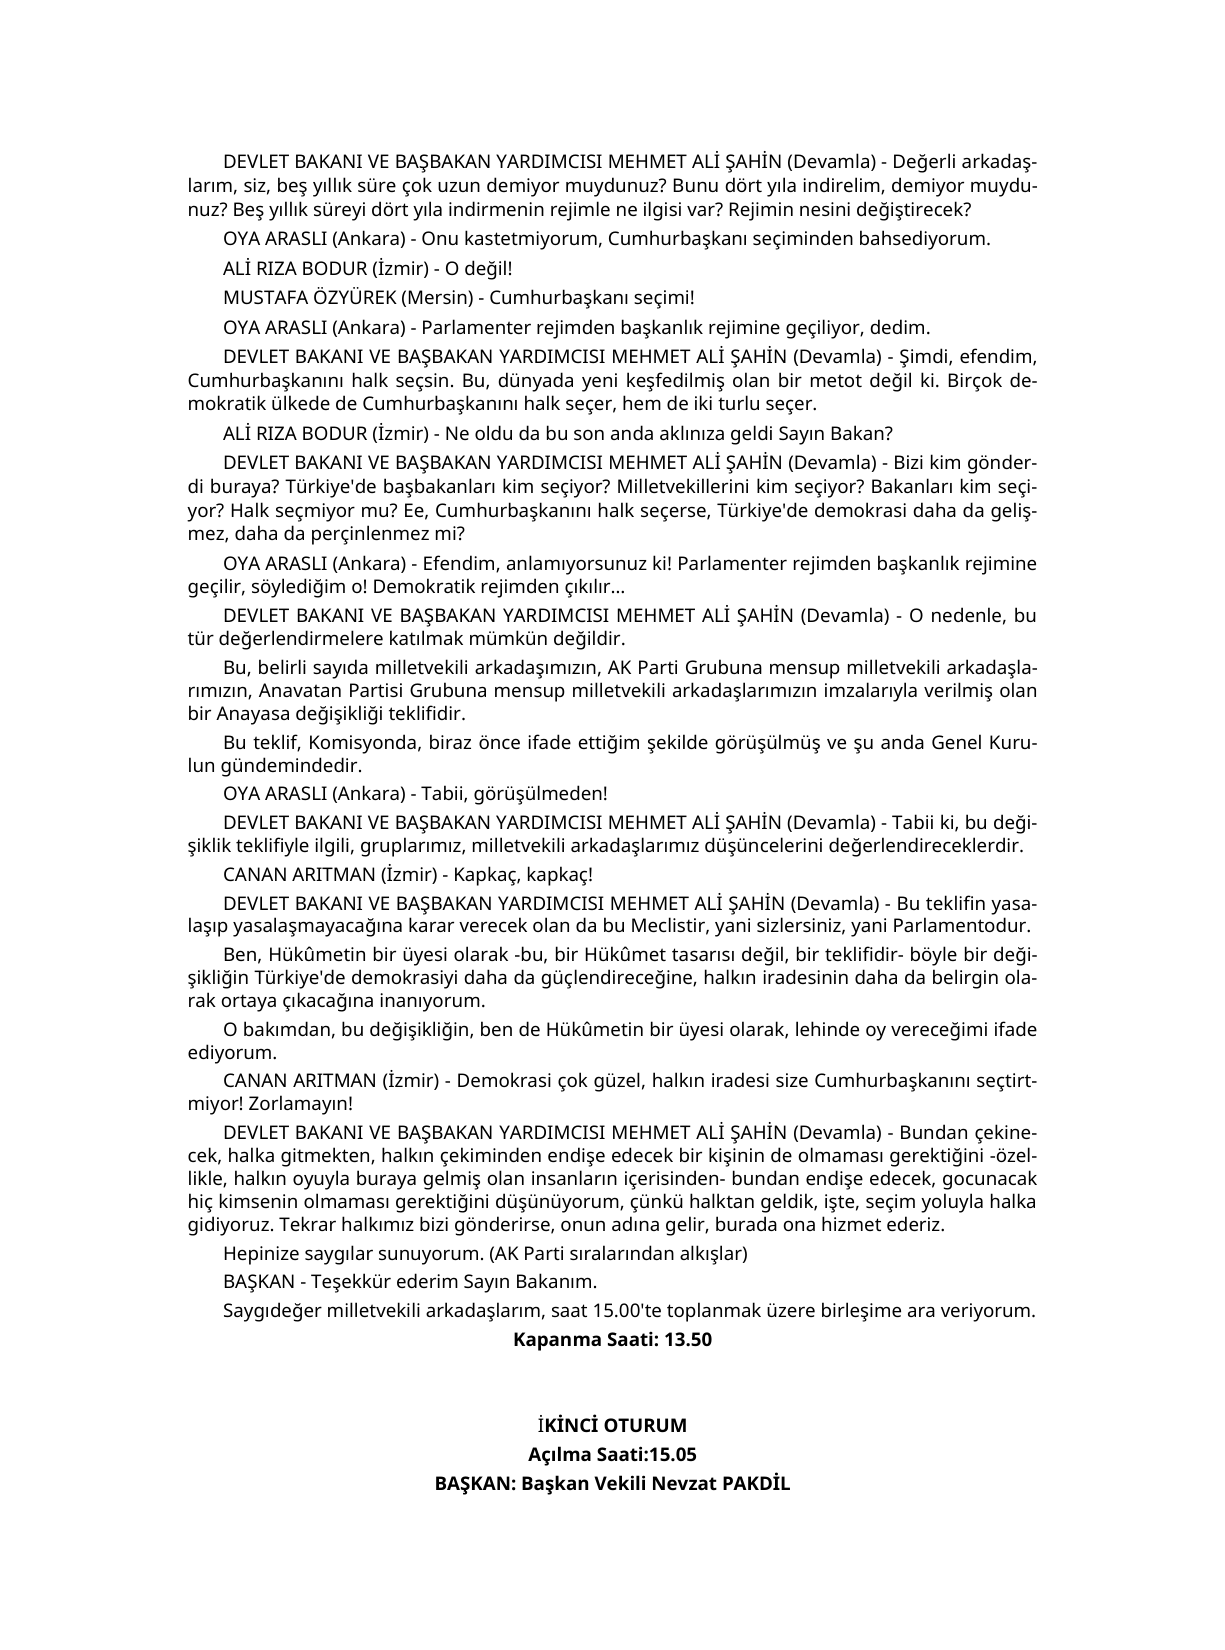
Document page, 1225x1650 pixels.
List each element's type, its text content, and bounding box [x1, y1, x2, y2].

text DEVLET BAKANI VE BAŞBAKAN YARDIMCISI MEHMET ALİ ŞAHİN (Devamla) - Tabii ki, bu değişiklik teklifiyle ilgili, gruplarımız, milletvekili arkadaşlarımız düşüncelerini değerlendireceklerdir. [187, 811, 1037, 857]
text Bu teklif, Komisyonda, biraz önce ifade ettiğim şekilde görüşülmüş ve şu anda Genel Kurulun gündemindedir. [187, 731, 1037, 777]
text BAŞKAN - Teşekkür ederim Sayın Bakanım. [187, 1270, 1037, 1293]
text Ben, Hükûmetin bir üyesi olarak -bu, bir Hükûmet tasarısı değil, bir teklifidir- böyle bir değişikliğin Türkiye'de demokrasiyi daha da güçlendireceğine, halkın iradesinin daha da belirgin olarak ortaya çıkacağına inanıyorum. [187, 943, 1037, 1012]
text OYA ARASLI (Ankara) - Tabii, görüşülmeden! [187, 782, 1037, 805]
text Hepinize saygılar sunuyorum. (AK Parti sıralarından alkışlar) [187, 1242, 1037, 1264]
text MUSTAFA ÖZYÜREK (Mersin) - Cumhurbaşkanı seçimi! [187, 286, 1037, 309]
text CANAN ARITMAN (İzmir) - Kapkaç, kapkaç! [187, 863, 1037, 886]
text DEVLET BAKANI VE BAŞBAKAN YARDIMCISI MEHMET ALİ ŞAHİN (Devamla) - Bundan çekinecek, halka gitmekten, halkın çekiminden endişe edecek bir kişinin de olmaması gerektiğini -özellikle, halkın oyuyla buraya gelmiş olan insanların içerisinden- bundan endişe edecek, gocunacak hiç kimsenin olmaması gerektiğini düşünüyorum, çünkü halktan geldik, işte, seçim yoluyla halka gidiyoruz. Tekrar halkımız bizi gönderirse, onun adına gelir, burada ona hizmet ederiz. [187, 1121, 1037, 1236]
text CANAN ARITMAN (İzmir) - Demokrasi çok güzel, halkın iradesi size Cumhurbaşkanını seçtirtmiyor! Zorlamayın! [187, 1069, 1037, 1115]
text Saygıdeğer milletvekili arkadaşlarım, saat 15.00'te toplanmak üzere birleşime ara veriyorum. [187, 1299, 1037, 1322]
text DEVLET BAKANI VE BAŞBAKAN YARDIMCISI MEHMET ALİ ŞAHİN (Devamla) - Bu teklifin yasalaşıp yasalaşmayacağına karar verecek olan da bu Meclistir, yani sizlersiniz, yani Parlamentodur. [187, 892, 1037, 937]
text DEVLET BAKANI VE BAŞBAKAN YARDIMCISI MEHMET ALİ ŞAHİN (Devamla) - Değerli arkadaşlarım, siz, beş yıllık süre çok uzun demiyor muydunuz? Bunu dört yıla indirelim, demiyor muydunuz? Beş yıllık süreyi dört yıla indirmenin rejimle ne ilgisi var? Rejimin nesini değiştirecek? [187, 150, 1037, 221]
text Bu, belirli sayıda milletvekili arkadaşımızın, AK Parti Grubuna mensup milletvekili arkadaşlarımızın, Anavatan Partisi Grubuna mensup milletvekili arkadaşlarımızın imzalarıyla verilmiş olan bir Anayasa değişikliği teklifidir. [187, 656, 1037, 725]
text Açılma Saati:15.05 [187, 1443, 1037, 1466]
text ALİ RIZA BODUR (İzmir) - Ne oldu da bu son anda aklınıza geldi Sayın Bakan? [187, 421, 1037, 445]
text OYA ARASLI (Ankara) - Onu kastetmiyorum, Cumhurbaşkanı seçiminden bahsediyorum. [187, 227, 1037, 250]
text DEVLET BAKANI VE BAŞBAKAN YARDIMCISI MEHMET ALİ ŞAHİN (Devamla) - Şimdi, efendim, Cumhurbaşkanını halk seçsin. Bu, dünyada yeni keşfedilmiş olan bir metot değil ki. Birçok demokratik ülkede de Cumhurbaşkanını halk seçer, hem de iki turlu seçer. [187, 345, 1037, 416]
text DEVLET BAKANI VE BAŞBAKAN YARDIMCISI MEHMET ALİ ŞAHİN (Devamla) - O nedenle, bu tür değerlendirmelere katılmak mümkün değildir. [187, 604, 1037, 650]
text DEVLET BAKANI VE BAŞBAKAN YARDIMCISI MEHMET ALİ ŞAHİN (Devamla) - Bizi kim gönderdi buraya? Türkiye'de başbakanları kim seçiyor? Milletvekillerini kim seçiyor? Bakanları kim seçiyor? Halk seçmiyor mu? Ee, Cumhurbaşkanını halk seçerse, Türkiye'de demokrasi daha da gelişmez, daha da perçinlenmez mi? [187, 451, 1037, 546]
text BAŞKAN: Başkan Vekili Nevzat PAKDİL [187, 1472, 1037, 1494]
text OYA ARASLI (Ankara) - Efendim, anlamıyorsunuz ki! Parlamenter rejimden başkanlık rejimine geçilir, söylediğim o! Demokratik rejimden çıkılır… [187, 551, 1037, 599]
text OYA ARASLI (Ankara) - Parlamenter rejimden başkanlık rejimine geçiliyor, dedim. [187, 315, 1037, 339]
text O bakımdan, bu değişikliğin, ben de Hükûmetin bir üyesi olarak, lehinde oy vereceğimi ifade ediyorum. [187, 1018, 1037, 1064]
text İKİNCİ OTURUM [187, 1414, 1037, 1437]
text ALİ RIZA BODUR (İzmir) - O değil! [187, 256, 1037, 280]
text Kapanma Saati: 13.50 [187, 1328, 1037, 1351]
